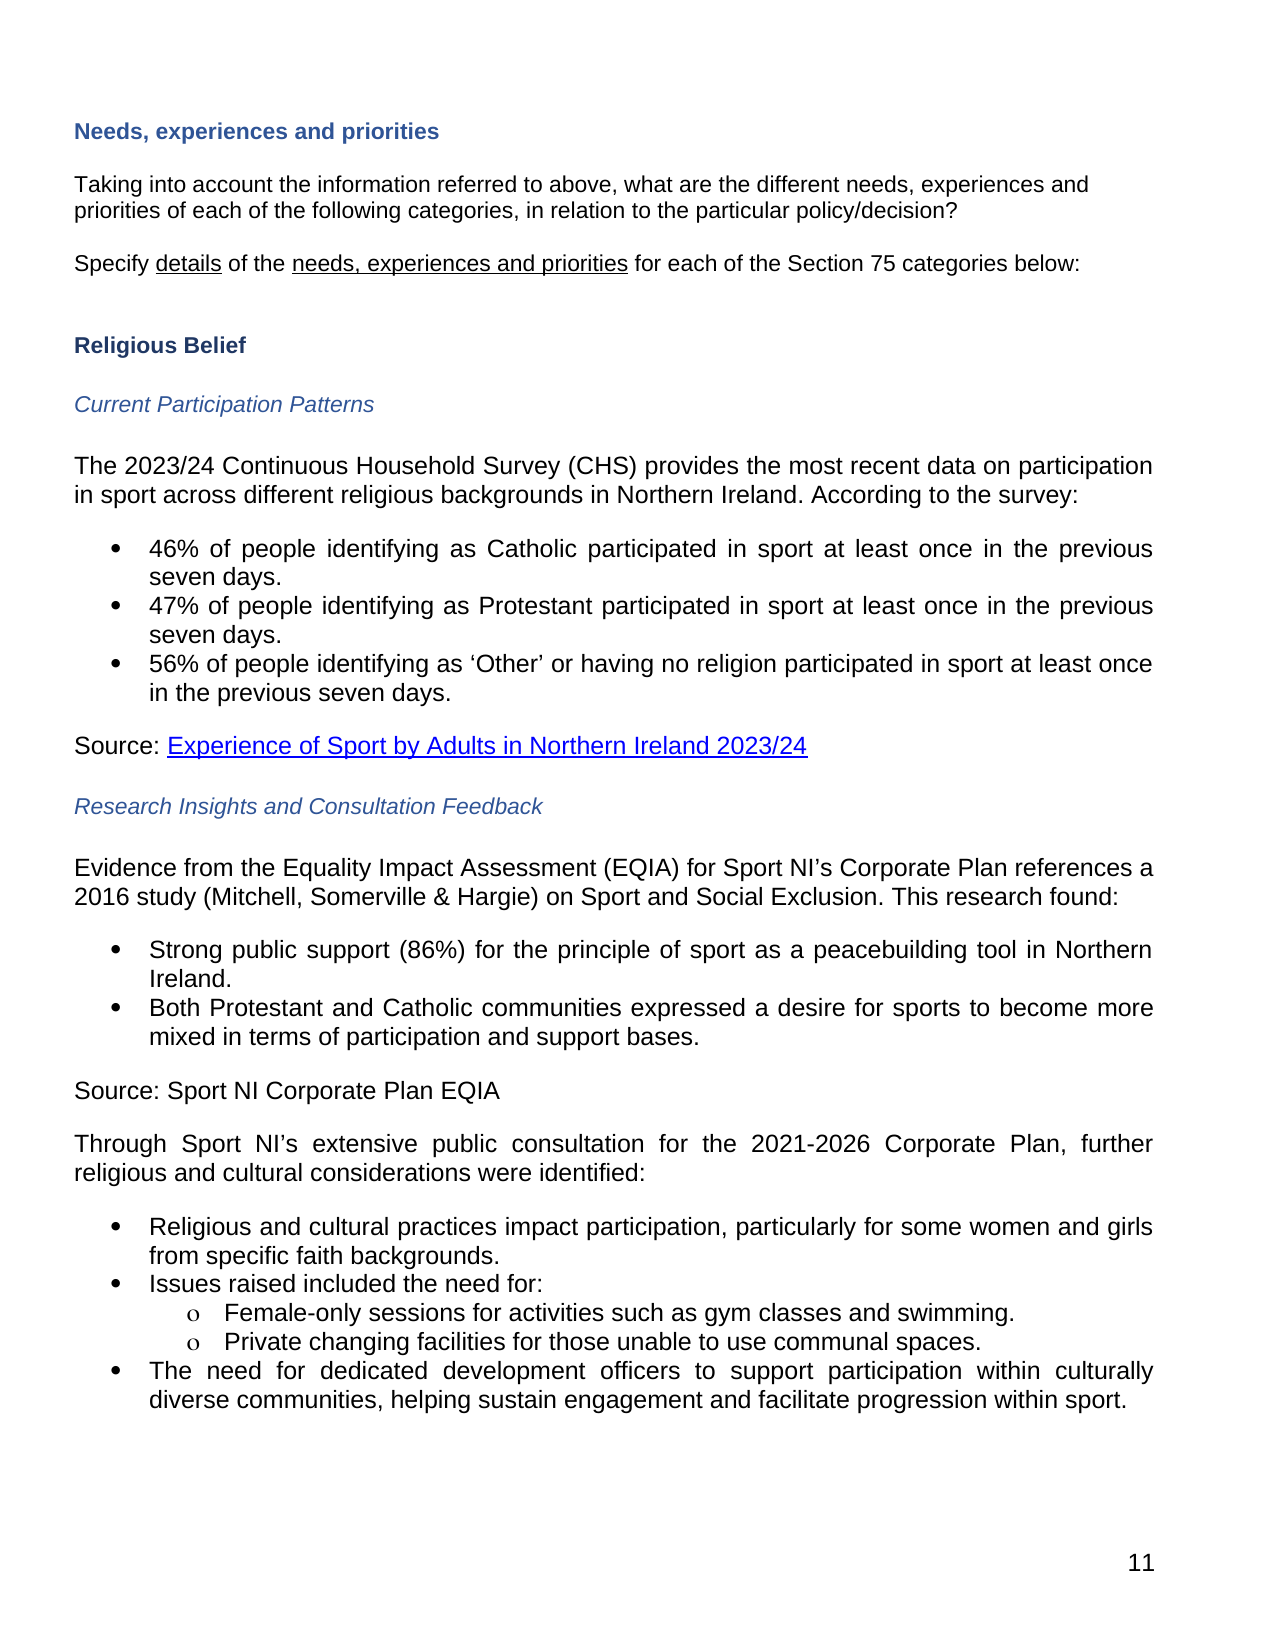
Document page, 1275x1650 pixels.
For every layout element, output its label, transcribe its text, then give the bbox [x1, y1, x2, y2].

list Both Protestant and Catholic communities expressed a desire for sports to become more mixed in terms of participation and support bases. [111, 993, 1155, 1051]
list 47% of people identifying as Protestant participated in sport at least once in the previous seven days. [111, 591, 1155, 649]
text Taking into account the information referred to above, what are the different needs, experiences and priorities of each of the following categories, in relation to the particular policy/decision? [74, 171, 1155, 223]
list Religious and cultural practices impact participation, particularly for some women and girls from specific faith backgrounds. [111, 1212, 1155, 1269]
list 46% of people identifying as Catholic participated in sport at least once in the previous seven days. [111, 533, 1155, 591]
subtitle Current Participation Patterns [74, 391, 1155, 418]
text Through Sport NI’s extensive public consultation for the 2021-2026 Corporate Plan, further religious and cultural considerations were identified: [74, 1129, 1155, 1187]
subtitle Research Insights and Consultation Feedback [74, 793, 1155, 820]
list Issues raised included the need for: [111, 1269, 1155, 1298]
list Strong public support (86%) for the principle of sport as a peacebuilding tool in Northern Ireland. [111, 935, 1155, 993]
subtitle Religious Belief [74, 332, 1155, 358]
text Evidence from the Equality Impact Assessment (EQIA) for Sport NI’s Corporate Plan references a 2016 study (Mitchell, Somerville & Hargie) on Sport and Social Exclusion. This research found: [74, 853, 1155, 910]
text Specify details of the needs, experiences and priorities for each of the Section 75 categories below: [74, 250, 1155, 276]
text Source: Sport NI Corporate Plan EQIA [74, 1076, 1155, 1104]
list Private changing facilities for those unable to use communal spaces. [186, 1327, 1155, 1356]
text The 2023/24 Continuous Household Survey (CHS) provides the most recent data on participation in sport across different religious backgrounds in Northern Ireland. According to the survey: [74, 451, 1155, 508]
list The need for dedicated development officers to support participation within culturally diverse communities, helping sustain engagement and facilitate progression within sport. [111, 1356, 1155, 1414]
list Female-only sessions for activities such as gym classes and swimming. [186, 1298, 1155, 1327]
list 56% of people identifying as ‘Other’ or having no religion participated in sport at least once in the previous seven days. [111, 649, 1155, 706]
text Needs, experiences and priorities [74, 118, 1155, 144]
text Source: Experience of Sport by Adults in Northern Ireland 2023/24 [74, 731, 1155, 760]
